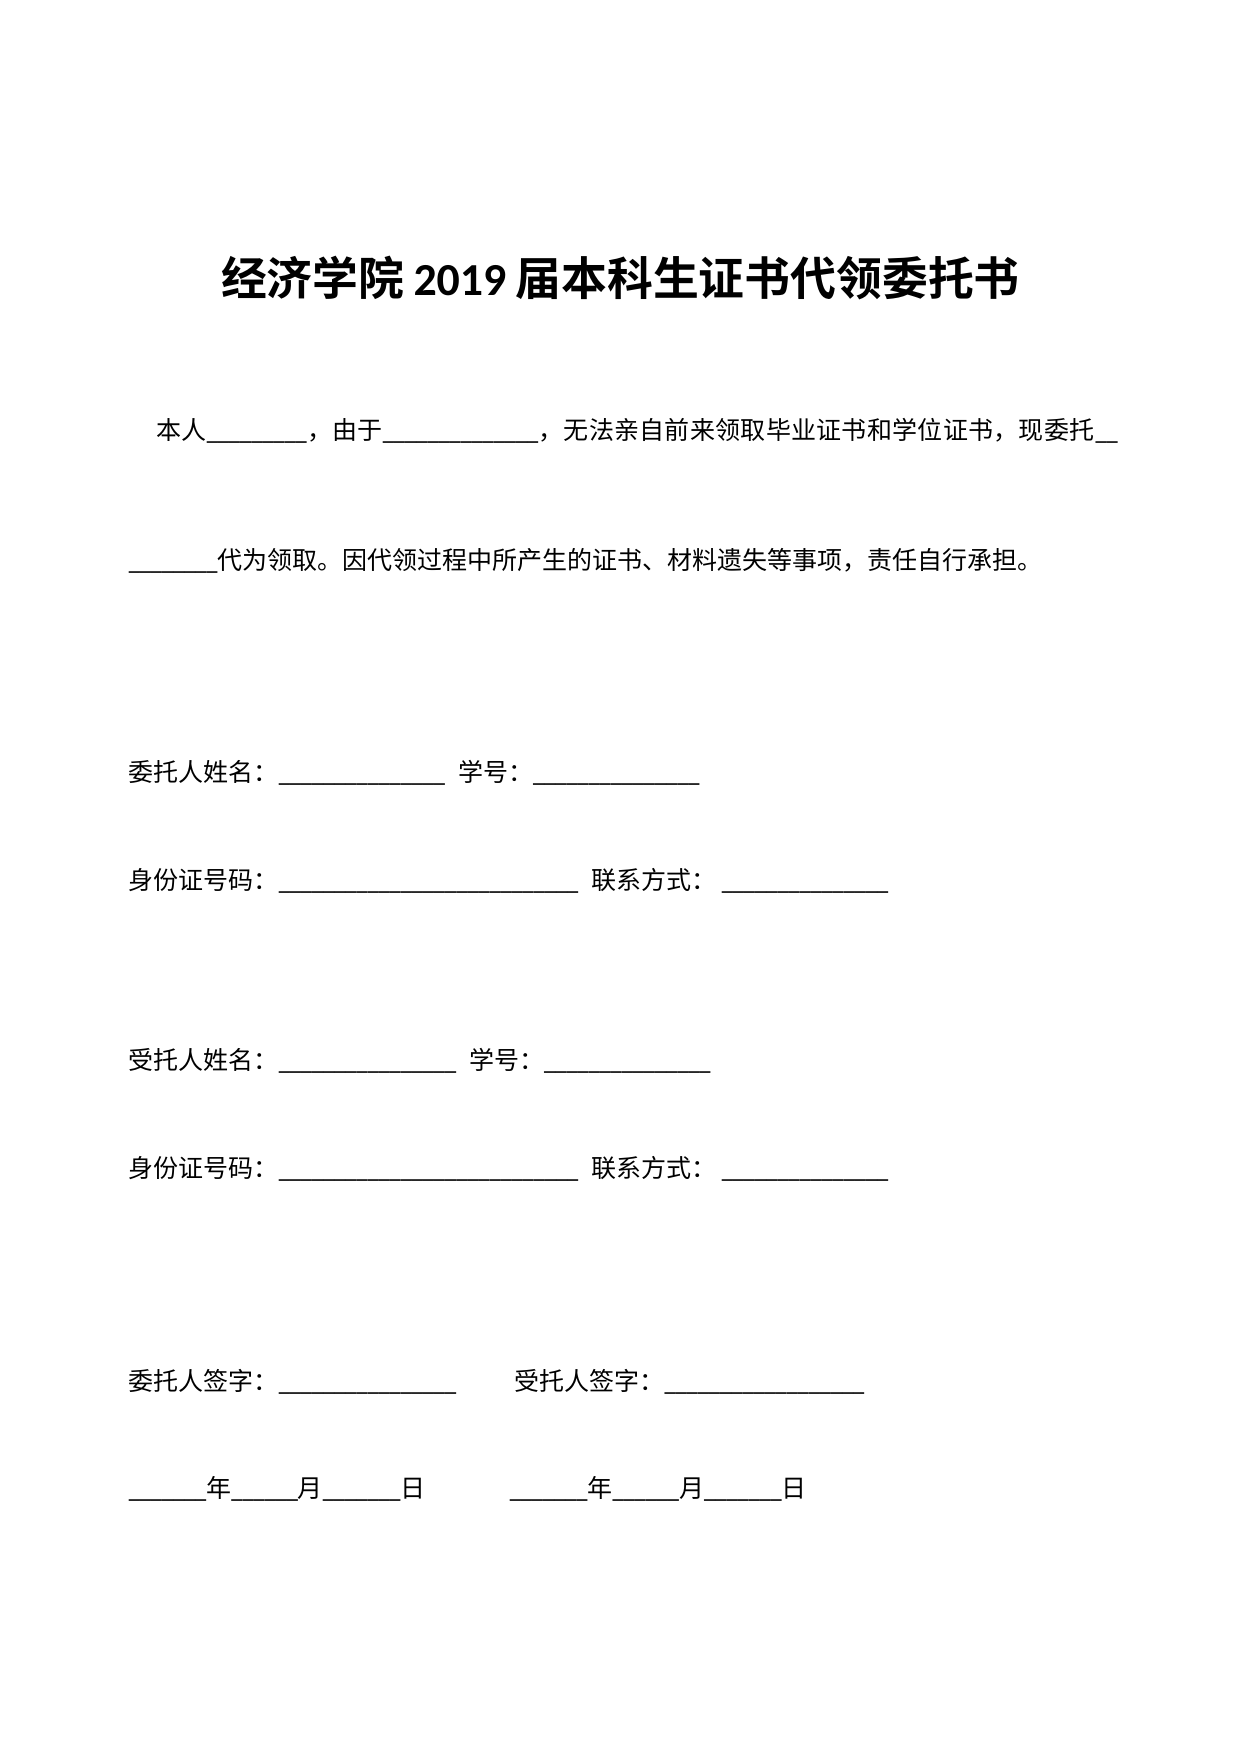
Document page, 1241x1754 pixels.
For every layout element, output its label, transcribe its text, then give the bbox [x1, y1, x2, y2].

text 身份证号码：___________________________ 联系方式： _______________ [128, 1134, 1118, 1199]
text 委托人姓名：_______________ 学号：_______________ [128, 738, 1118, 803]
text 身份证号码：___________________________ 联系方式： _______________ [128, 846, 1118, 911]
text 受托人姓名：________________ 学号：_______________ [128, 1026, 1118, 1091]
text 本人_________，由于______________，无法亲自前来领取毕业证书和学位证书，现委托__________代为领取。因代领过程中所产生的证书、材料遗失等事项，责任自行承担。 [128, 396, 1118, 591]
text 委托人签字：________________ 受托人签字：__________________ [128, 1347, 1118, 1412]
text 经济学院2019届本科生证书代领委托书 [187, 227, 1053, 324]
text _______年______月_______日 _______年______月_______日 [128, 1454, 1118, 1519]
